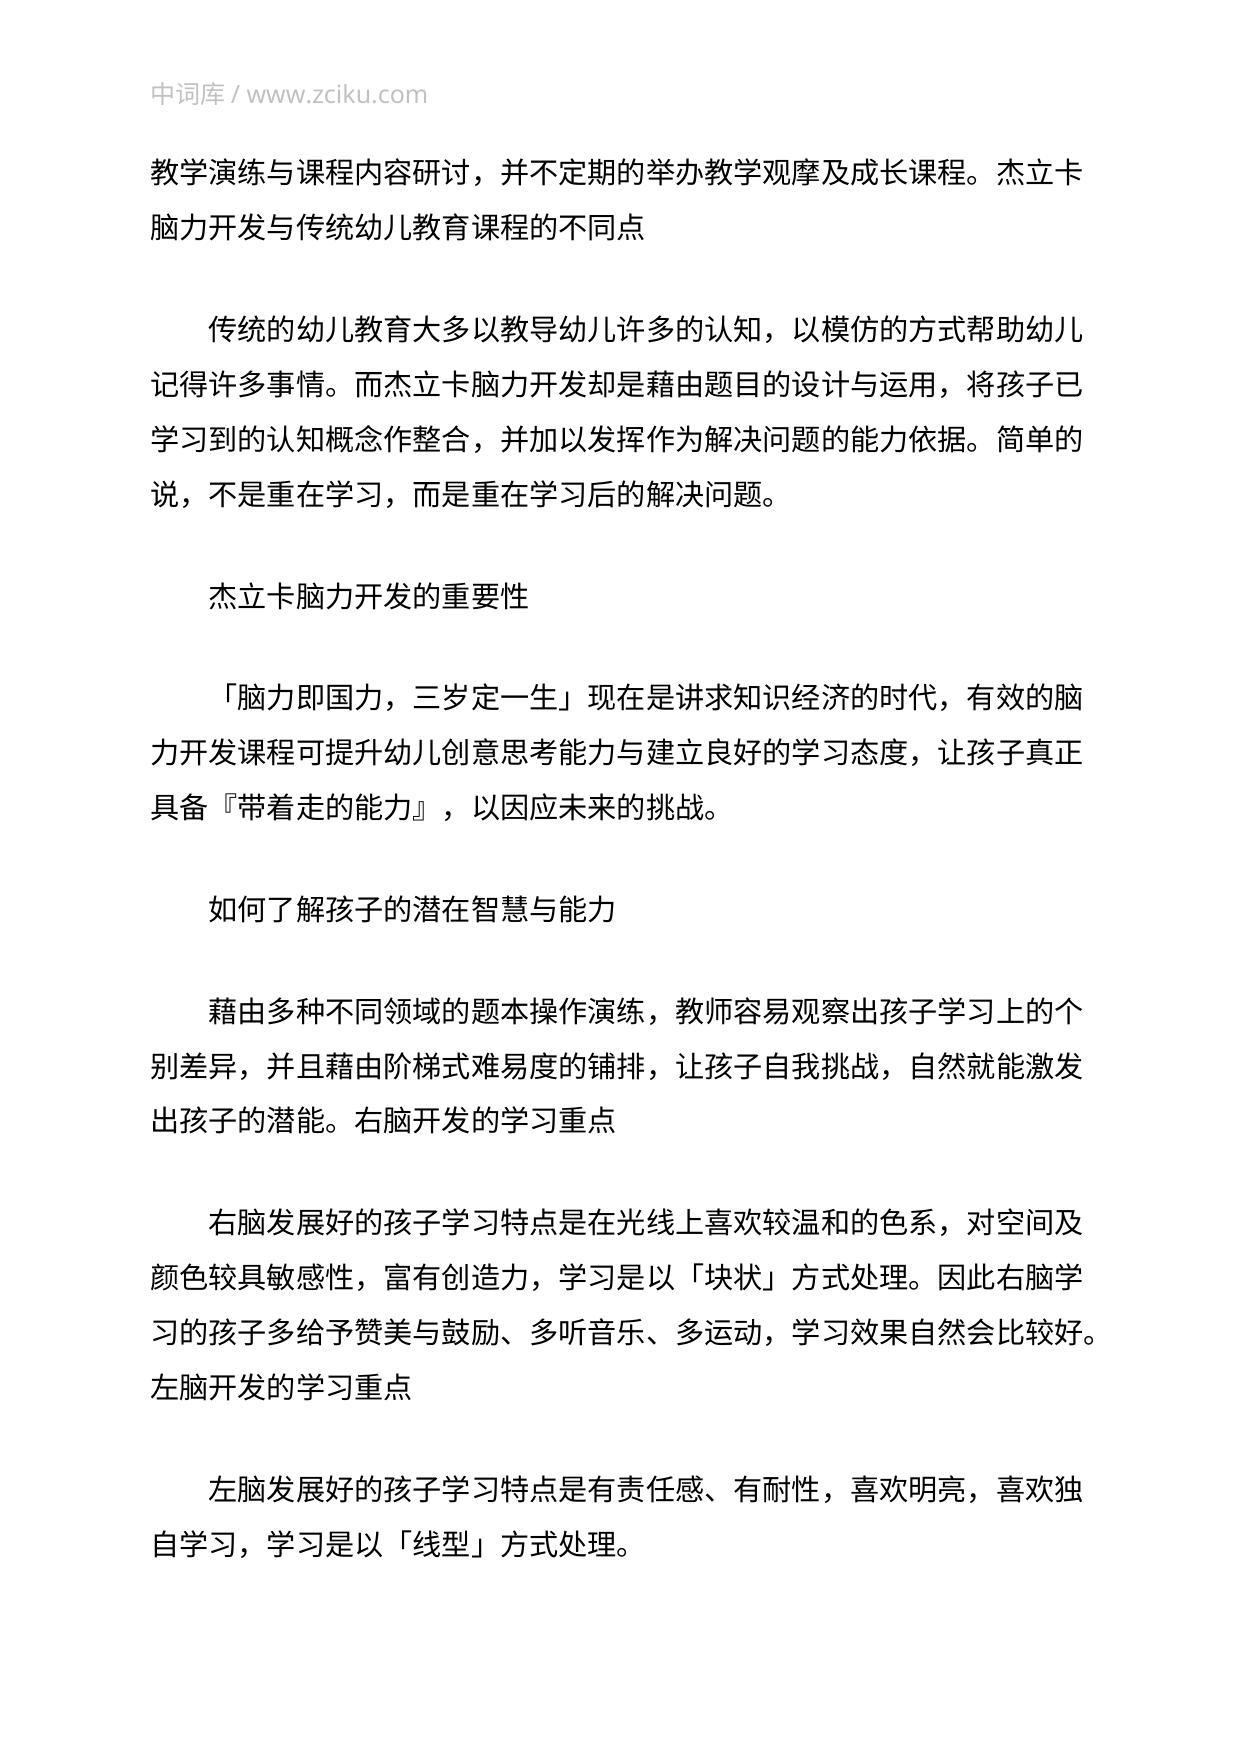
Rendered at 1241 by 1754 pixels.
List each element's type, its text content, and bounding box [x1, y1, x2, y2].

text 「脑力即国力，三岁定一生」现在是讲求知识经济的时代，有效的脑力开发课程可提升幼儿创意思考能力与建立良好的学习态度，让孩子真正具备『带着走的能力』，以因应未来的挑战。 [150, 675, 1090, 827]
text 右脑发展好的孩子学习特点是在光线上喜欢较温和的色系，对空间及颜色较具敏感性，富有创造力，学习是以「块状」方式处理。因此右脑学习的孩子多给予赞美与鼓励、多听音乐、多运动，学习效果自然会比较好。左脑开发的学习重点 [150, 1200, 1090, 1407]
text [150, 150, 1090, 247]
text 藉由多种不同领域的题本操作演练，教师容易观察出孩子学习上的个别差异，并且藉由阶梯式难易度的铺排，让孩子自我挑战，自然就能激发出孩子的潜能。右脑开发的学习重点 [150, 988, 1090, 1140]
text 左脑发展好的孩子学习特点是有责任感、有耐性，喜欢明亮，喜欢独自学习，学习是以「线型」方式处理。 [150, 1466, 1090, 1563]
text 杰立卡脑力开发的重要性 [150, 573, 1090, 615]
text 如何了解孩子的潜在智慧与能力 [150, 886, 1090, 929]
text 传统的幼儿教育大多以教导幼儿许多的认知，以模仿的方式帮助幼儿记得许多事情。而杰立卡脑力开发却是藉由题目的设计与运用，将孩子已学习到的认知概念作整合，并加以发挥作为解决问题的能力依据。简单的说，不是重在学习，而是重在学习后的解决问题。 [150, 307, 1090, 514]
